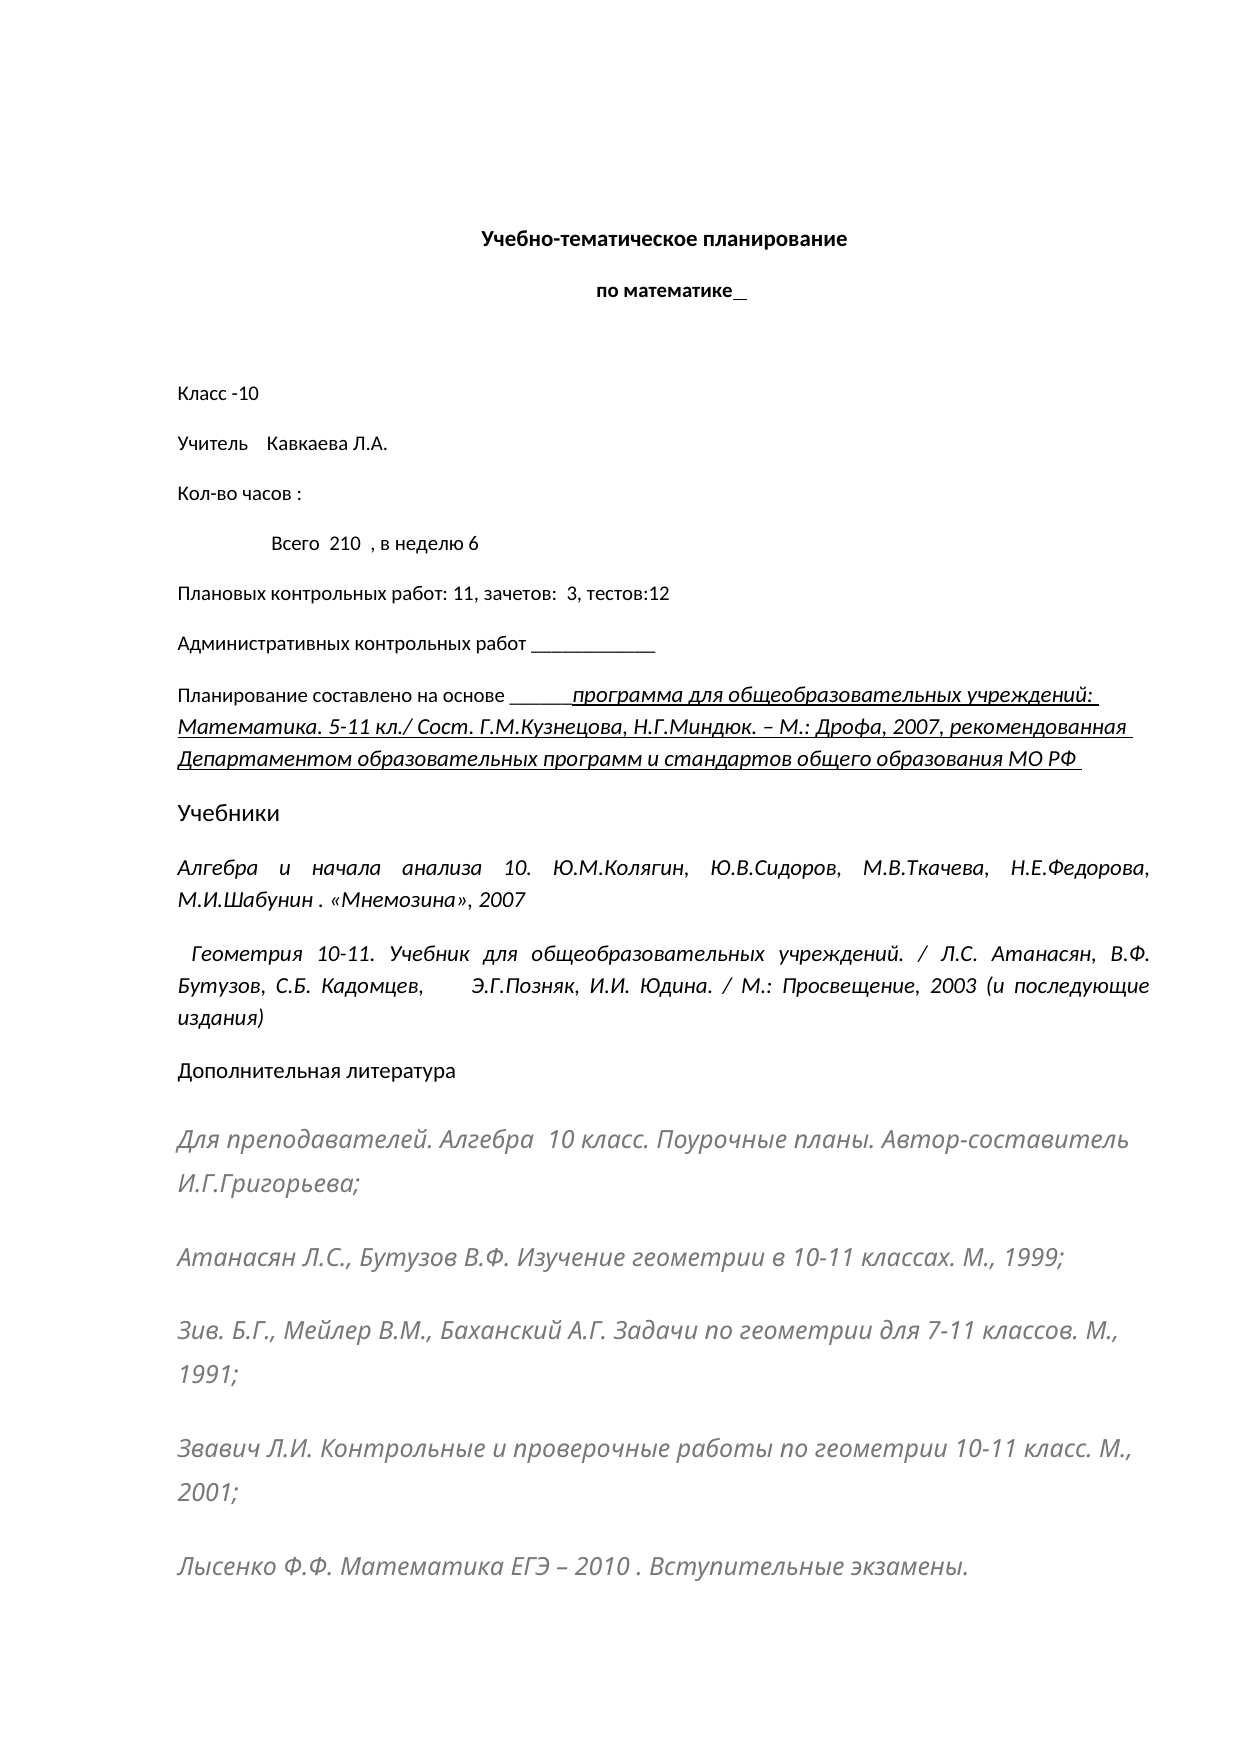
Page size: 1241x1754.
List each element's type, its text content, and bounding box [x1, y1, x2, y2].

text Планирование составлено на основе ______программа для общеобразовательных учреждений: Математика. 5-11 кл./ Сост. Г.М.Кузнецова, Н.Г.Миндюк. – М.: Дрофа, 2007, рекомендованная Департаментом образовательных программ и стандартов общего образования МО РФ [177, 680, 1152, 773]
text Геометрия 10-11. Учебник для общеобразовательных учреждений. / Л.С. Атанасян, В.Ф. Бутузов, С.Б. Кадомцев, Э.Г.Позняк, И.И. Юдина. / М.: Просвещение, 2003 (и последующие издания) [177, 939, 1152, 1031]
text Зив. Б.Г., Мейлер В.М., Баханский А.Г. Задачи по геометрии для 7-11 классов. М., 1991; [177, 1313, 1152, 1391]
text Для преподавателей. Алгебра 10 класс. Поурочные планы. Автор-составитель И.Г.Григорьева; [177, 1122, 1152, 1200]
text Учитель Кавкаева Л.А. [177, 430, 1152, 456]
text по математике [177, 277, 1152, 303]
text Кол-во часов : [177, 480, 1152, 506]
text Класс -10 [177, 380, 1152, 406]
text Плановых контрольных работ: 11, зачетов: 3, тестов:12 [177, 580, 1152, 606]
text Всего 210 , в неделю 6 [271, 530, 1152, 556]
text Административных контрольных работ ____________ [177, 630, 1152, 656]
text Атанасян Л.С., Бутузов В.Ф. Изучение геометрии в 10-11 классах. М., 1999; [177, 1239, 1152, 1273]
text Учебники [177, 798, 1152, 828]
text Лысенко Ф.Ф. Математика ЕГЭ – 2010 . Вступительные экзамены. [177, 1548, 1152, 1582]
text Учебно-тематическое планирование [177, 224, 1152, 252]
text Алгебра и начала анализа 10. Ю.М.Колягин, Ю.В.Сидоров, М.В.Ткачева, Н.Е.Федорова, М.И.Шабунин . «Мнемозина», 2007 [177, 853, 1152, 914]
text Дополнительная литература [177, 1056, 1152, 1084]
text Звавич Л.И. Контрольные и проверочные работы по геометрии 10-11 класс. М., 2001; [177, 1430, 1152, 1509]
